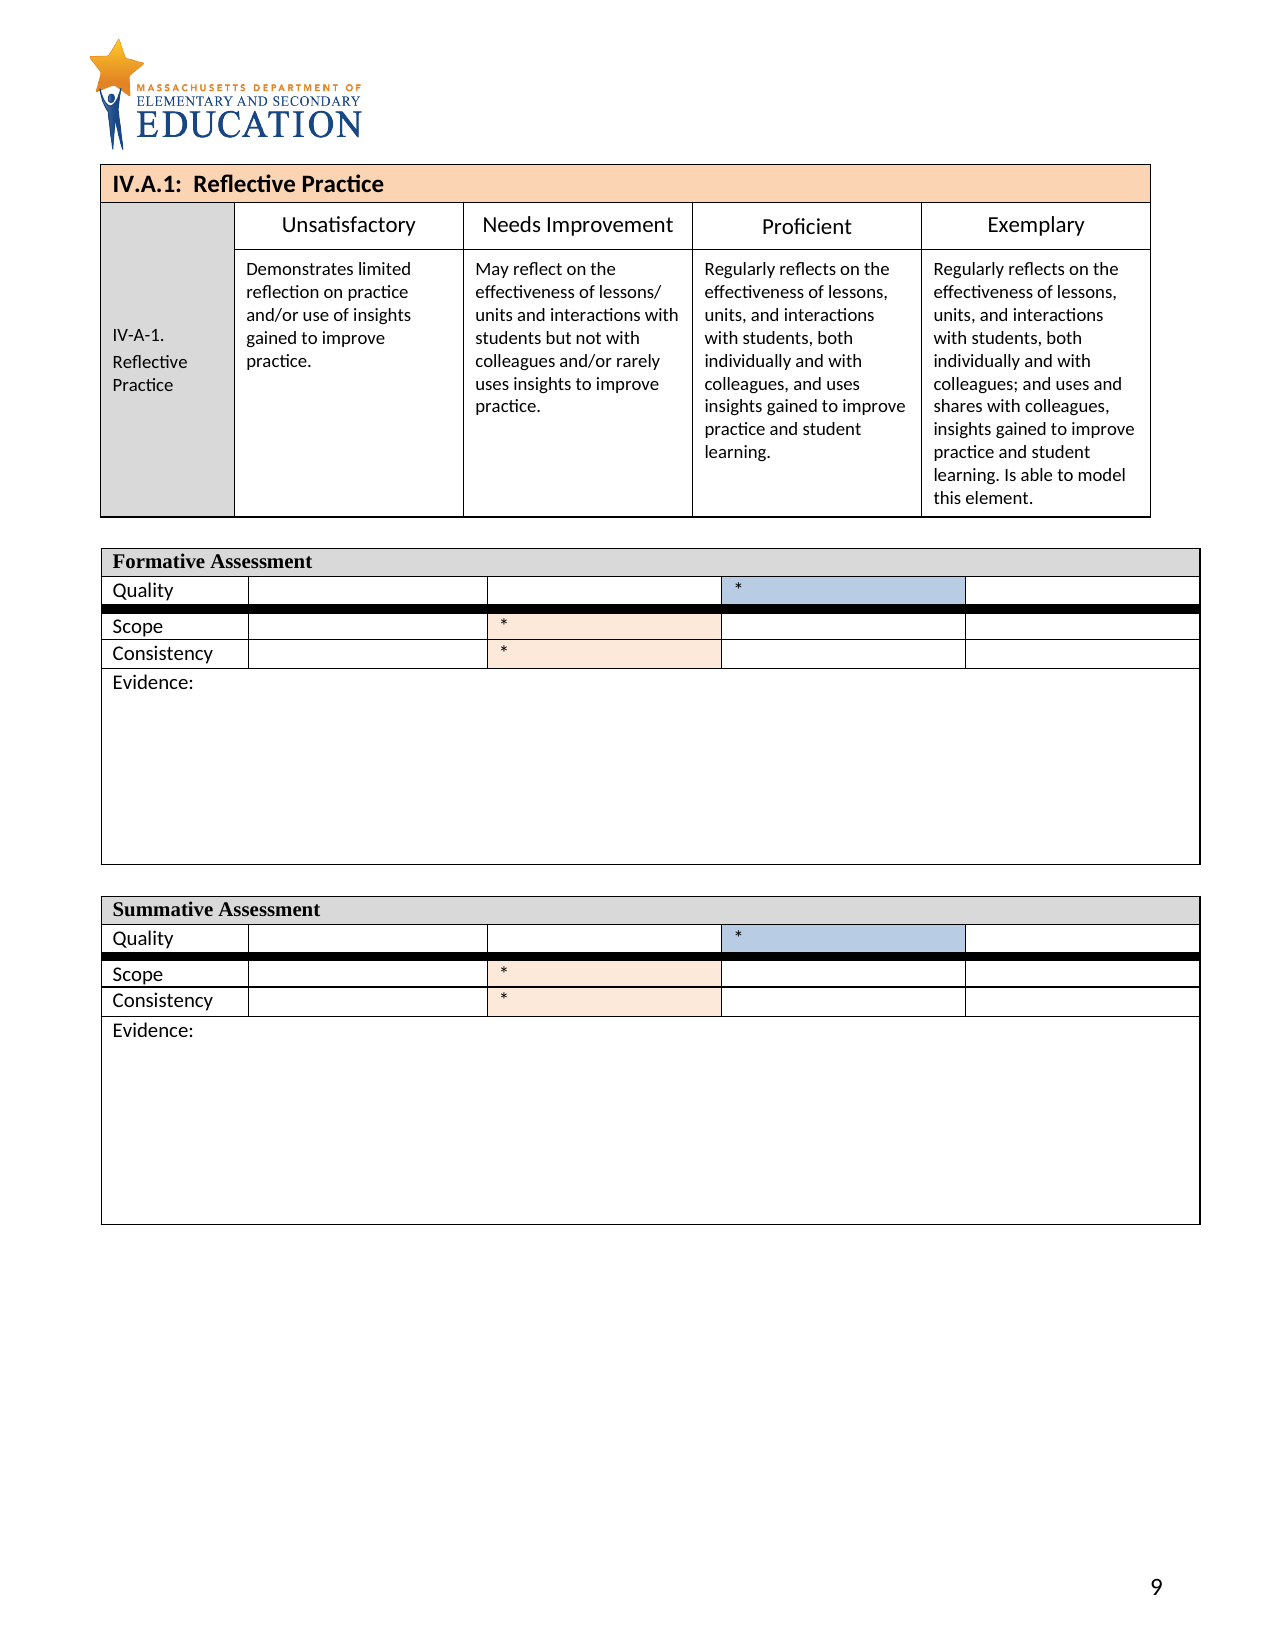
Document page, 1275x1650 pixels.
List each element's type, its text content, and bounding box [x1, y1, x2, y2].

table_cell Consistency [102, 640, 248, 668]
table_cell [966, 577, 1199, 604]
picture [89, 39, 362, 150]
table_header Formative Assessment [102, 549, 1199, 576]
table_cell Proficient [693, 203, 921, 249]
table_cell [722, 961, 965, 986]
table_cell IV-A-1. Reflective Practice [101, 203, 234, 516]
table_cell Unsatisfactory [235, 203, 463, 249]
table_cell [249, 640, 487, 668]
table_cell [249, 925, 487, 952]
table_cell [488, 925, 721, 952]
table_cell Regularly reflects on the effectiveness of lessons, units, and interactions with students, both individually and with colleagues; and uses and shares with colleagues, insights gained to improve practice and student learning. Is able to model this element. [922, 250, 1150, 516]
table_cell [488, 577, 721, 604]
table_cell Scope [102, 961, 248, 986]
table_cell * [488, 614, 721, 639]
table_cell * [488, 988, 721, 1016]
table_cell [966, 988, 1199, 1016]
table_cell [249, 988, 487, 1016]
table_header Summative Assessment [102, 897, 1199, 924]
table_cell Consistency [102, 988, 248, 1016]
table_cell [966, 925, 1199, 952]
table_cell Exemplary [922, 203, 1150, 249]
table_cell * [722, 925, 965, 952]
table_cell [722, 988, 965, 1016]
table_cell Evidence: [102, 1017, 1199, 1224]
table_cell Evidence: [102, 669, 1199, 864]
table_cell * [488, 961, 721, 986]
table_cell [966, 640, 1199, 668]
table_cell Quality [102, 925, 248, 952]
table_cell Scope [102, 614, 248, 639]
table_cell [966, 614, 1199, 639]
table_cell [249, 614, 487, 639]
table_cell Needs Improvement [464, 203, 692, 249]
table_cell [249, 961, 487, 986]
table_cell * [722, 577, 965, 604]
table_cell May reflect on the effectiveness of lessons/ units and interactions with students but not with colleagues and/or rarely uses insights to improve practice. [464, 250, 692, 516]
table_cell [249, 577, 487, 604]
table_cell [722, 640, 965, 668]
table_cell Demonstrates limited reflection on practice and/or use of insights gained to improve practice. [235, 250, 463, 516]
table_cell Regularly reflects on the effectiveness of lessons, units, and interactions with students, both individually and with colleagues, and uses insights gained to improve practice and student learning. [693, 250, 921, 516]
table_cell [966, 961, 1199, 986]
table_cell Quality [102, 577, 248, 604]
table_cell * [488, 640, 721, 668]
table_cell [722, 614, 965, 639]
table_header IV.A.1: Reflective Practice [101, 165, 1150, 202]
